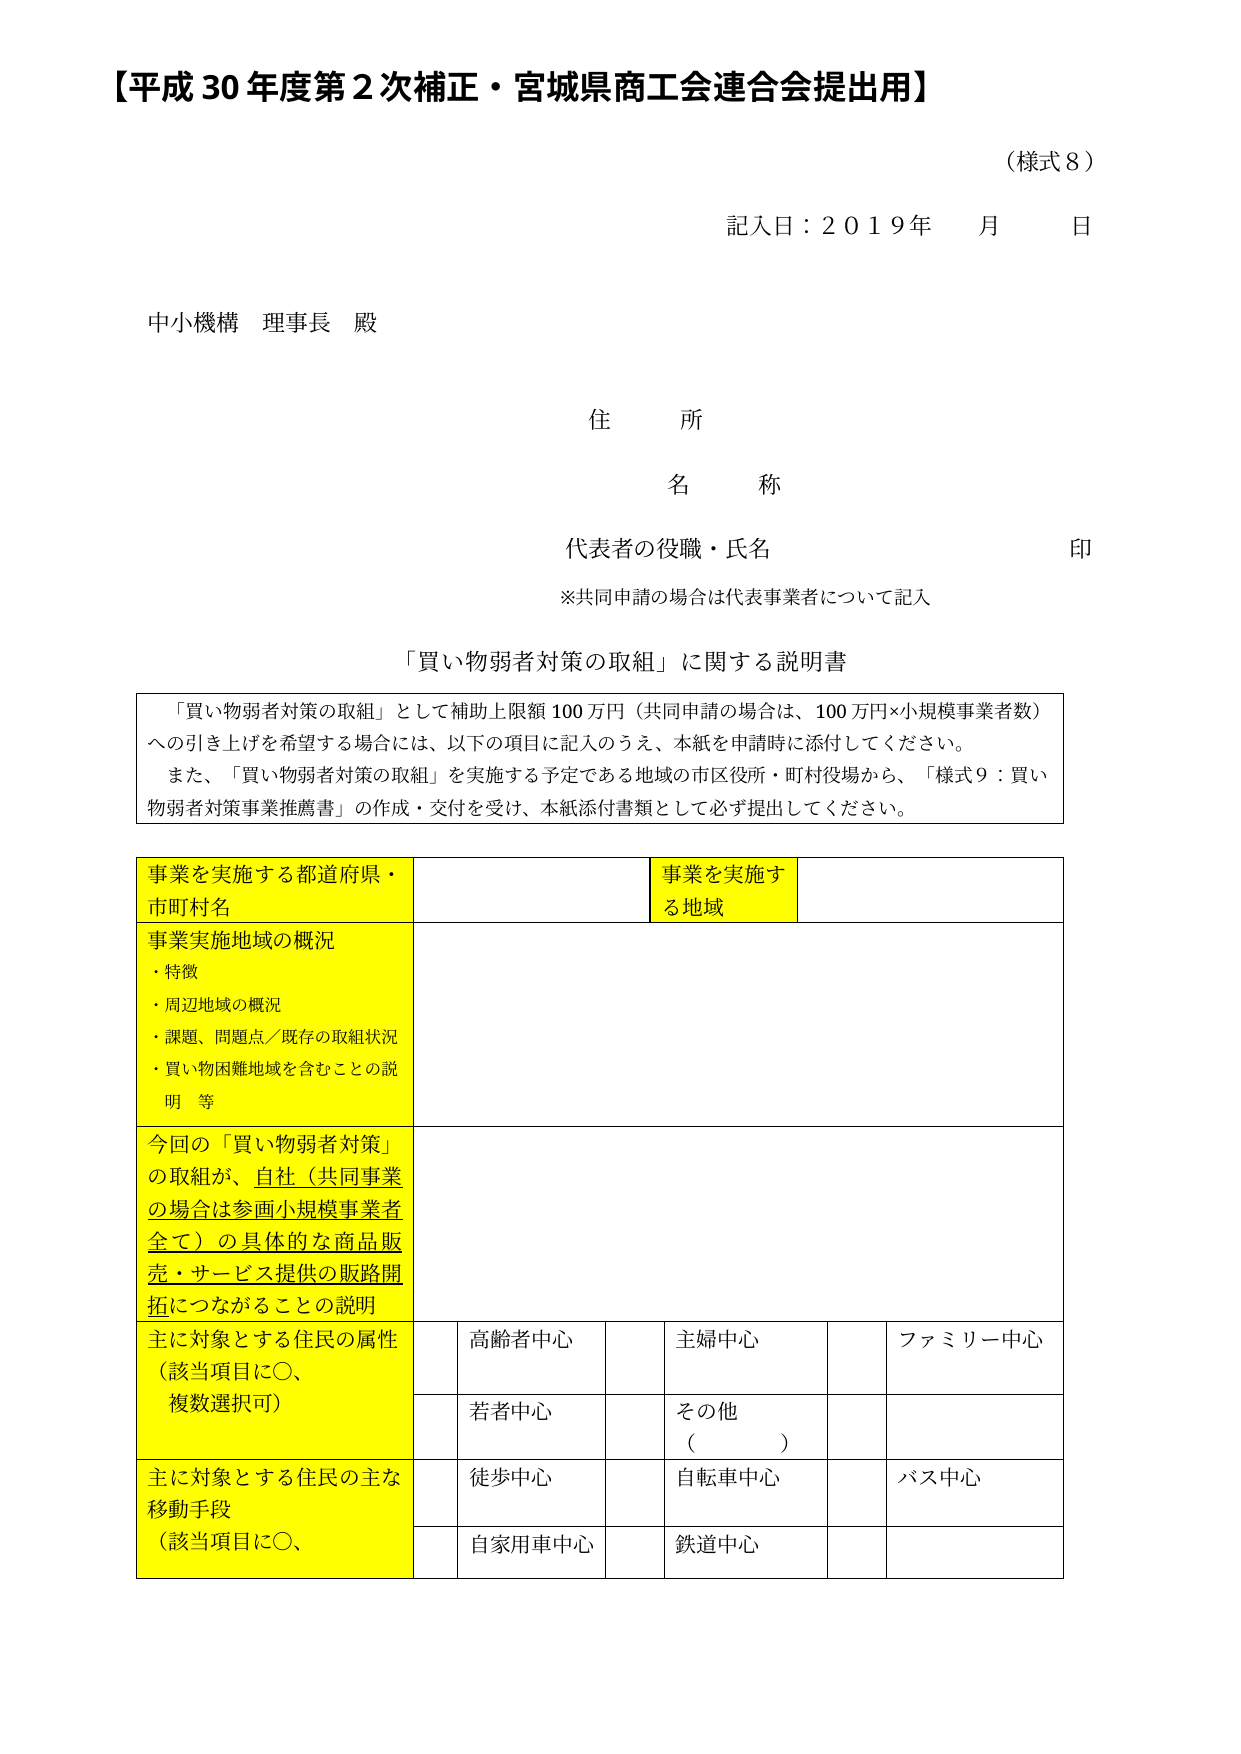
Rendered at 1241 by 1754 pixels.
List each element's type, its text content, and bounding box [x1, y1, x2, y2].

table_cell [414, 1322, 457, 1393]
table_cell [606, 1322, 664, 1393]
table_cell [414, 1395, 457, 1459]
table_cell 事業実施地域の概況 ・特徴 ・周辺地域の概況 ・課題、問題点／既存の取組状況 ・買い物困難地域を含むことの説 明 等 [137, 923, 413, 1126]
table_cell ファミリー中心 [887, 1322, 1063, 1393]
table_cell [828, 1322, 886, 1393]
table_cell 自家用車中心 [458, 1527, 605, 1578]
table_cell [606, 1527, 664, 1578]
table_cell [414, 1127, 1063, 1321]
table_cell [414, 923, 1063, 1126]
table_cell [414, 1460, 457, 1526]
table_cell 主に対象とする住民の属性 （該当項目に○、 複数選択可） [137, 1322, 413, 1459]
text 名 称 [148, 451, 1092, 516]
table_cell [606, 1395, 664, 1459]
table_header 事業を実施する都道府県・市町村名 [137, 858, 413, 922]
table_cell 鉄道中心 [665, 1527, 827, 1578]
table_cell 高齢者中心 [458, 1322, 605, 1393]
table_cell 主婦中心 [665, 1322, 827, 1393]
text 中小機構 理事長 殿 [148, 289, 1092, 354]
table_cell [828, 1395, 886, 1459]
table_cell 今回の「買い物弱者対策」の取組が、自社（共同事業の場合は参画小規模事業者全て）の具体的な商品販売・サービス提供の販路開拓につながることの説明 [137, 1127, 413, 1321]
table_cell [887, 1527, 1063, 1578]
table_cell その他 （ ） [665, 1395, 827, 1459]
table_cell [828, 1527, 886, 1578]
table_cell [828, 1460, 886, 1526]
table_cell 自転車中心 [665, 1460, 827, 1526]
table_cell 若者中心 [458, 1395, 605, 1459]
text 代表者の役職・氏名 印 [148, 516, 1092, 580]
text ※共同申請の場合は代表事業者について記入 [148, 580, 1093, 612]
text （様式８） [148, 128, 1107, 193]
table_cell [606, 1460, 664, 1526]
table_cell バス中心 [887, 1460, 1063, 1526]
table_cell [414, 1527, 457, 1578]
text 住 所 [148, 386, 1090, 451]
table_header [414, 858, 649, 922]
text 記入日：２０１９年 月 日 [148, 193, 1092, 257]
table_header 事業を実施する地域 [651, 858, 797, 922]
table_header 「買い物弱者対策の取組」として補助上限額100万円（共同申請の場合は、100万円×小規模事業者数）への引き上げを希望する場合には、以下の項目に記入のうえ、本紙を申請時に添付してください。 また、「買い物弱者対策の取組」を実施する予定である地域の市区役所・町村役場から、「様式９：買い物弱者対策事業推薦書」の作成・交付を受け、本紙添付書類として必ず提出してください。 [137, 694, 1063, 823]
table_cell [887, 1395, 1063, 1459]
table_cell 徒歩中心 [458, 1460, 605, 1526]
text 「買い物弱者対策の取組」に関する説明書 [148, 628, 1092, 693]
table_cell 主に対象とする住民の主な移動手段 （該当項目に○、 複数選択可） [137, 1460, 413, 1578]
table_header [798, 858, 1063, 922]
